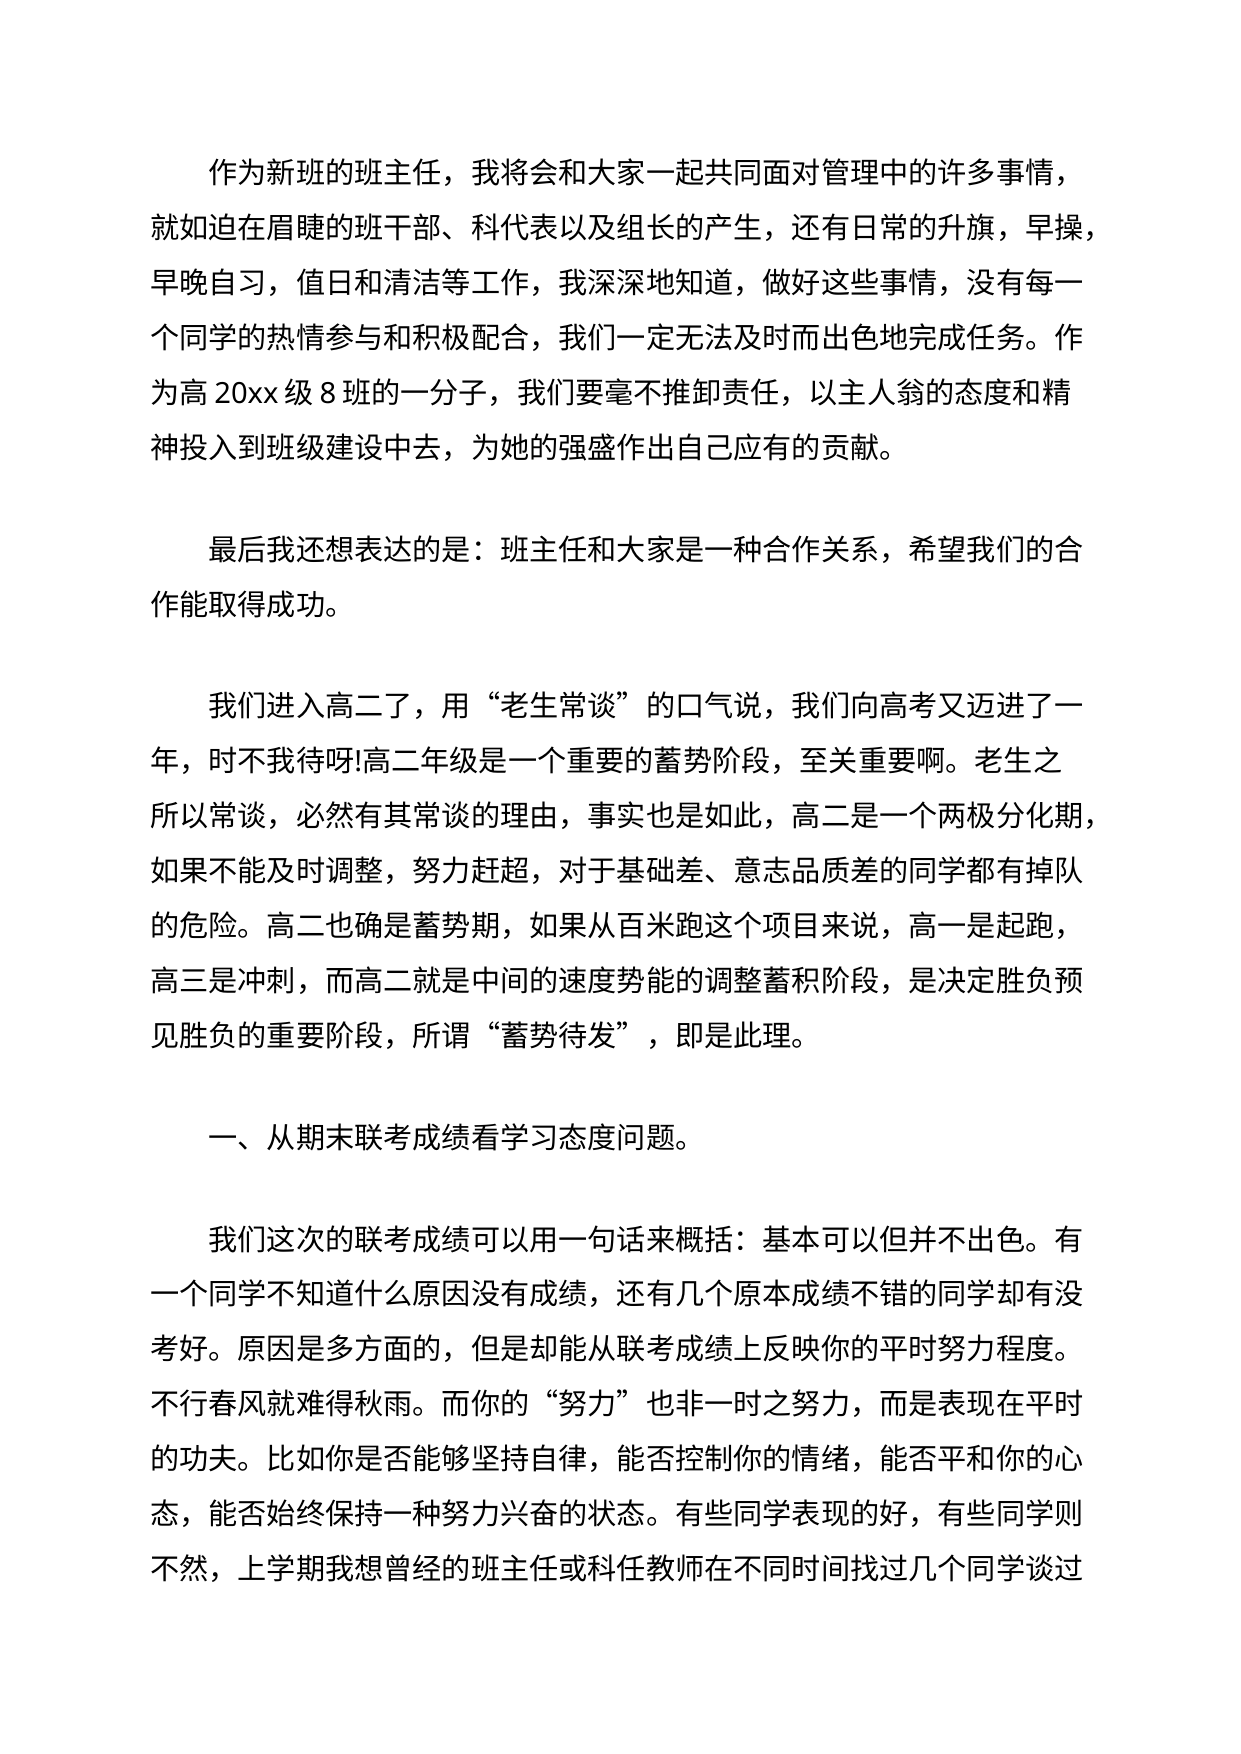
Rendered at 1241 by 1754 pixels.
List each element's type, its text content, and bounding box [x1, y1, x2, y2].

text 我们进入高二了，用“老生常谈”的口气说，我们向高考又迈进了一年，时不我待呀!高二年级是一个重要的蓄势阶段，至关重要啊。老生之所以常谈，必然有其常谈的理由，事实也是如此，高二是一个两极分化期，如果不能及时调整，努力赶超，对于基础差、意志品质差的同学都有掉队的危险。高二也确是蓄势期，如果从百米跑这个项目来说，高一是起跑，高三是冲刺，而高二就是中间的速度势能的调整蓄积阶段，是决定胜负预见胜负的重要阶段，所谓“蓄势待发”，即是此理。 [150, 683, 1090, 1055]
text 一、从期末联考成绩看学习态度问题。 [150, 1114, 1090, 1157]
text 最后我还想表达的是：班主任和大家是一种合作关系，希望我们的合作能取得成功。 [150, 526, 1090, 623]
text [150, 1216, 1090, 1588]
text 作为新班的班主任，我将会和大家一起共同面对管理中的许多事情，就如迫在眉睫的班干部、科代表以及组长的产生，还有日常的升旗，早操，早晚自习，值日和清洁等工作，我深深地知道，做好这些事情，没有每一个同学的热情参与和积极配合，我们一定无法及时而出色地完成任务。作为高20xx级8班的一分子，我们要毫不推卸责任，以主人翁的态度和精神投入到班级建设中去，为她的强盛作出自己应有的贡献。 [150, 150, 1090, 467]
